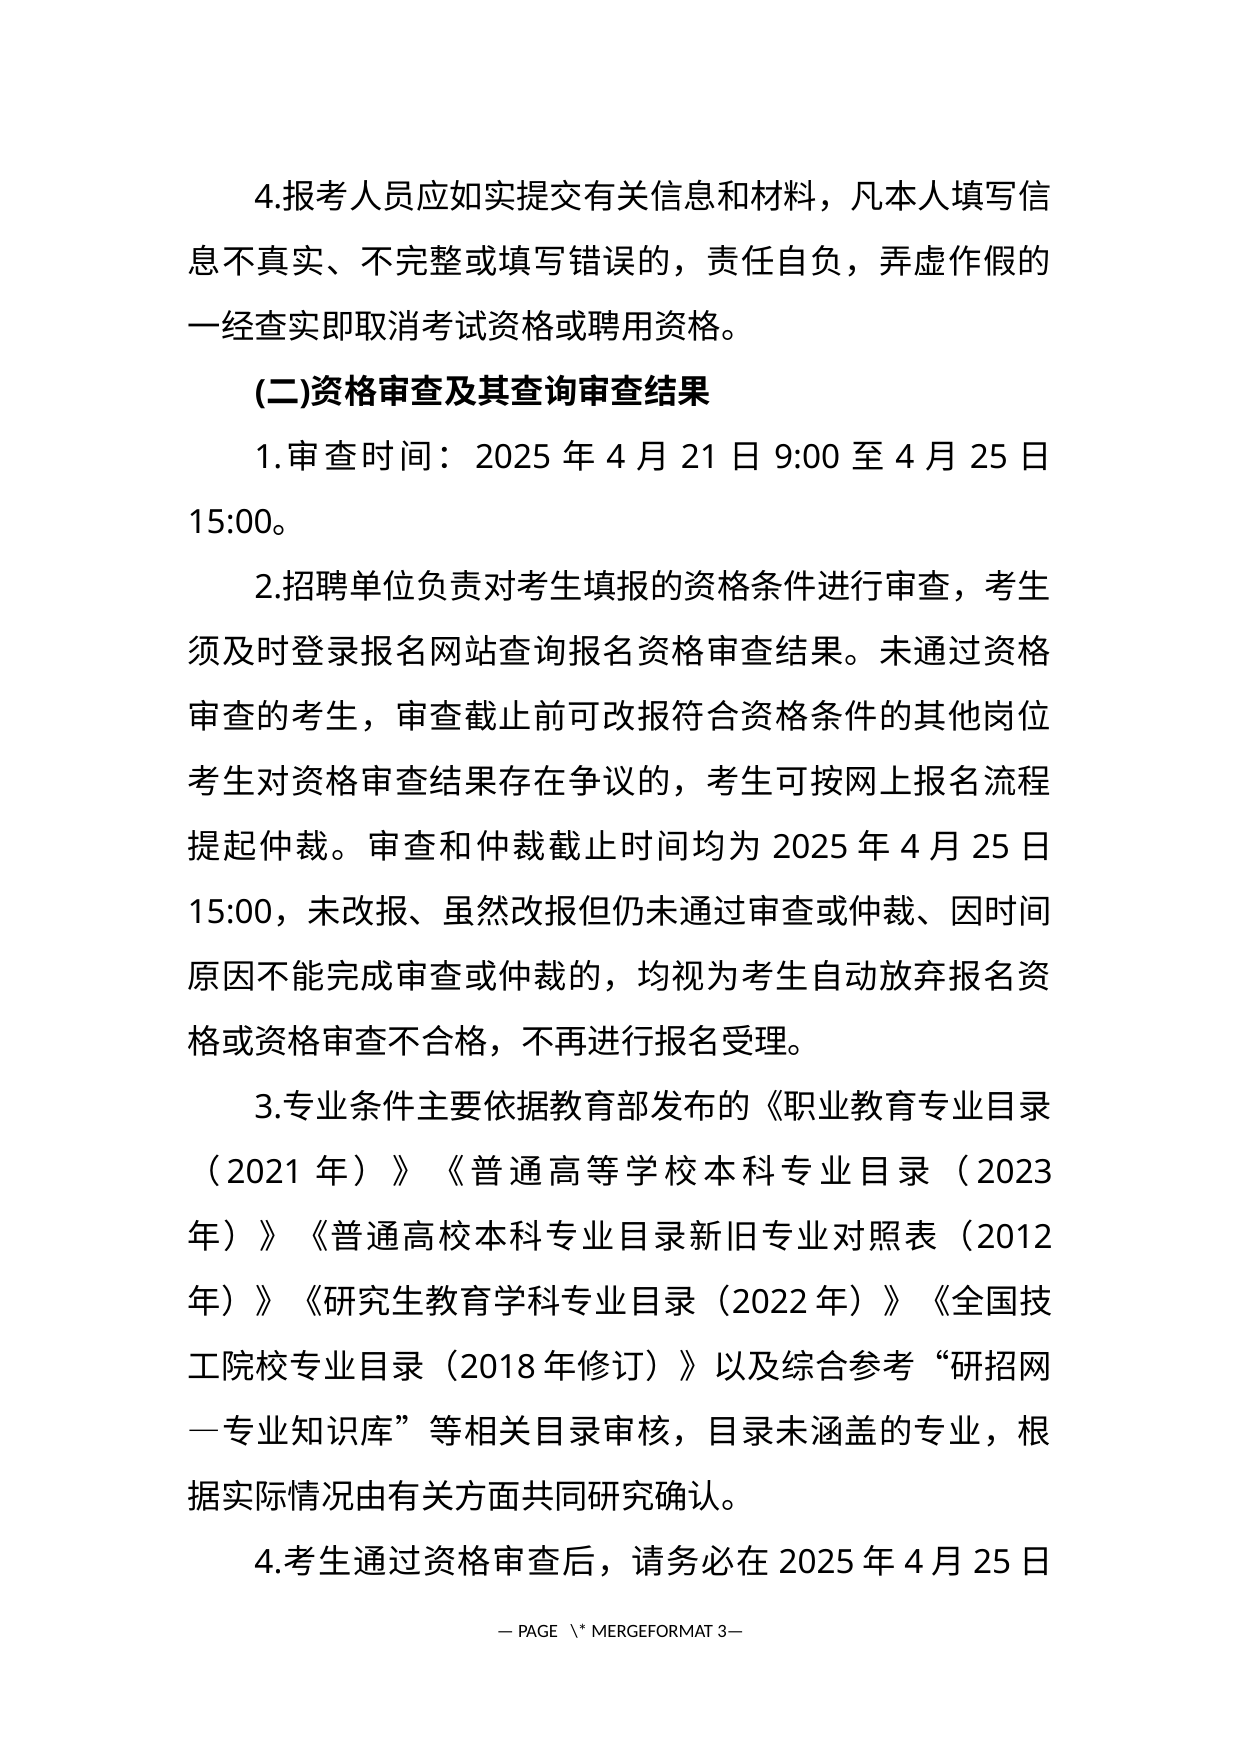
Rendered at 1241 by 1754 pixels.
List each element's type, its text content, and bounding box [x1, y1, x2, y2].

text 3.专业条件主要依据教育部发布的《职业教育专业目录（2021年）》《普通高等学校本科专业目录（2023年）》《普通高校本科专业目录新旧专业对照表（2012年）》《研究生教育学科专业目录（2022年）》《全国技工院校专业目录（2018年修订）》以及综合参考“研招网—专业知识库”等相关目录审核，目录未涵盖的专业，根据实际情况由有关方面共同研究确认。 [187, 1072, 1053, 1527]
text 2.招聘单位负责对考生填报的资格条件进行审查，考生须及时登录报名网站查询报名资格审查结果。未通过资格审查的考生，审查截止前可改报符合资格条件的其他岗位。考生对资格审查结果存在争议的，考生可按网上报名流程提起仲裁。审查和仲裁截止时间均为2025年4月25日15:00，未改报、虽然改报但仍未通过审查或仲裁、因时间原因不能完成审查或仲裁的，均视为考生自动放弃报名资格或资格审查不合格，不再进行报名受理。 [187, 552, 1053, 1072]
text 1.审查时间：2025年4月21日9:00至4月25日15:00。 [187, 422, 1053, 552]
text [187, 1527, 1053, 1592]
text 4.报考人员应如实提交有关信息和材料，凡本人填写信息不真实、不完整或填写错误的，责任自负，弄虚作假的，一经查实即取消考试资格或聘用资格。 [187, 162, 1053, 357]
text (二)资格审查及其查询审查结果 [187, 357, 1053, 422]
